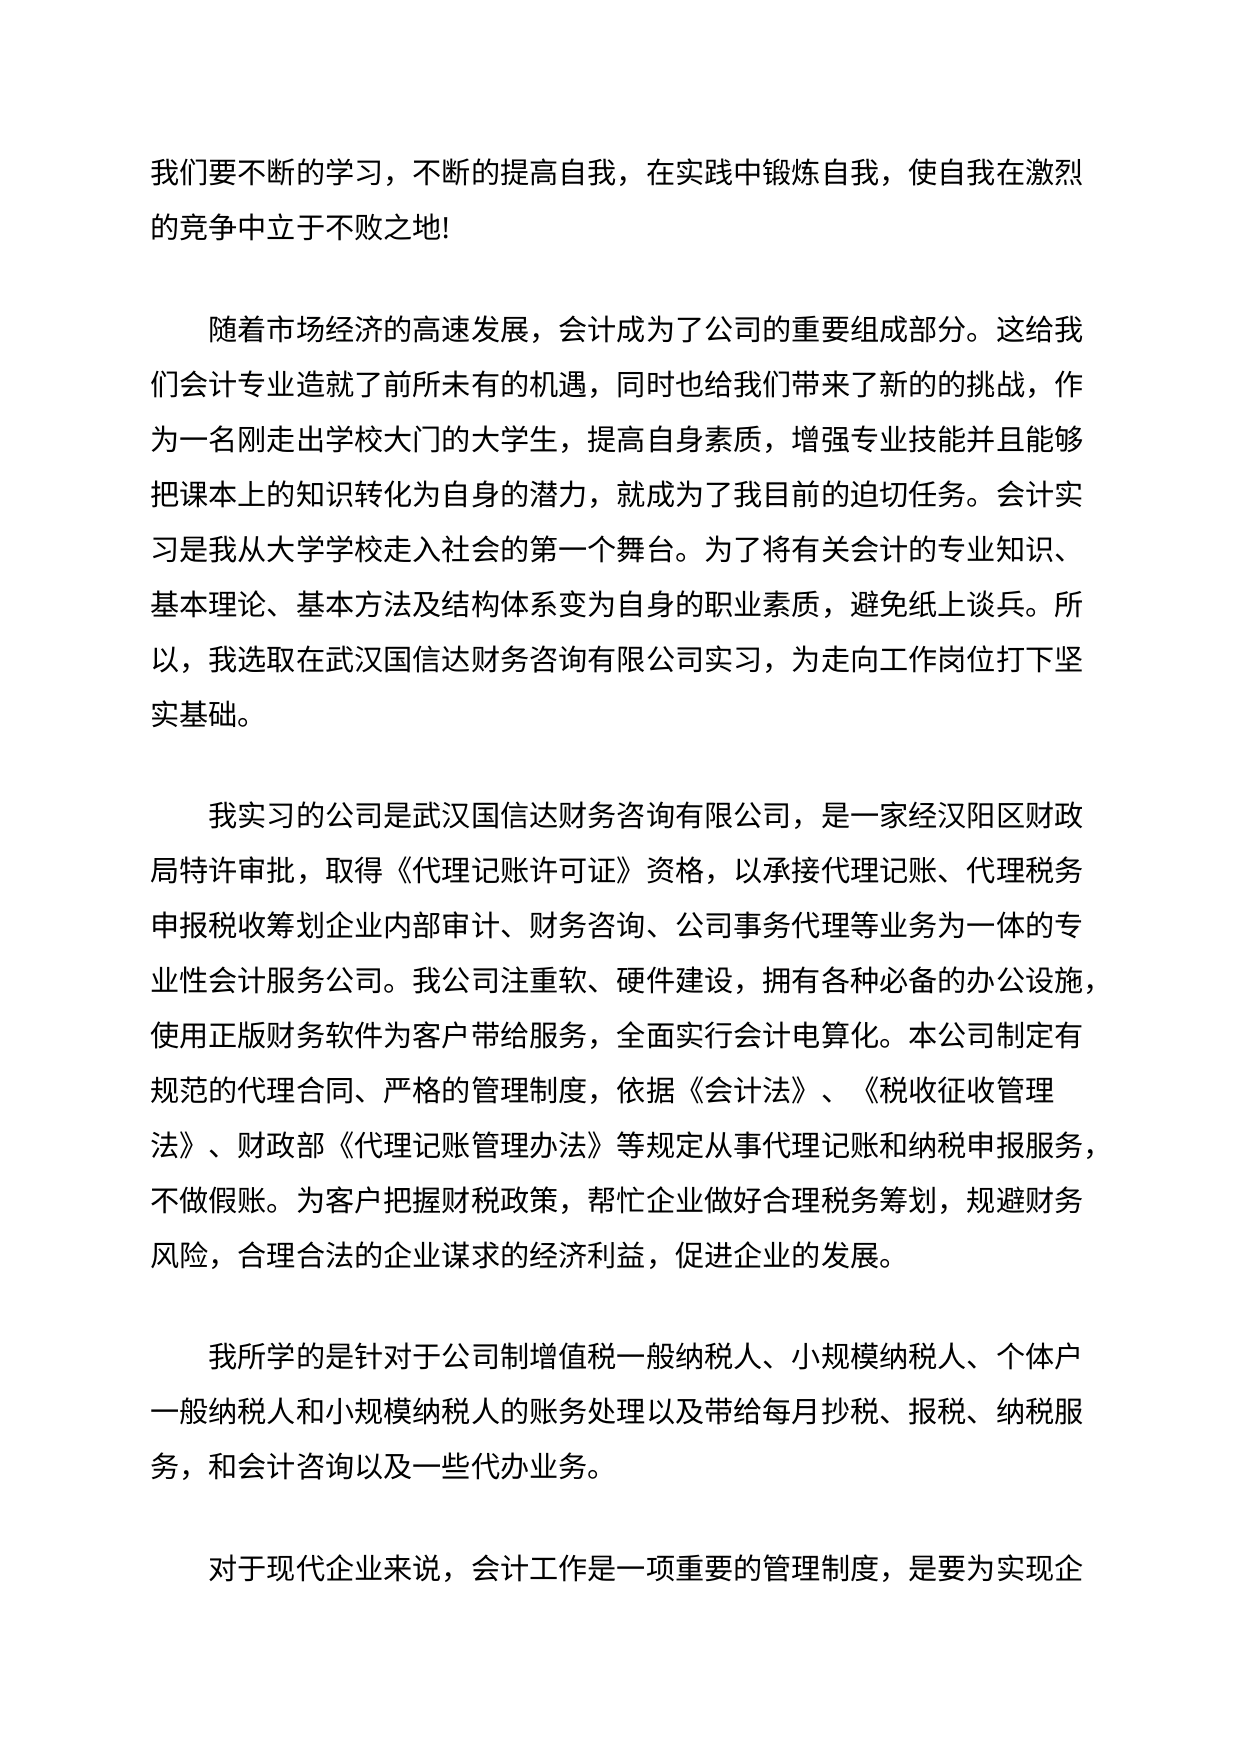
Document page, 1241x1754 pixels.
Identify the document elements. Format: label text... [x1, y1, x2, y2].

text 随着市场经济的高速发展，会计成为了公司的重要组成部分。这给我们会计专业造就了前所未有的机遇，同时也给我们带来了新的的挑战，作为一名刚走出学校大门的大学生，提高自身素质，增强专业技能并且能够把课本上的知识转化为自身的潜力，就成为了我目前的迫切任务。会计实习是我从大学学校走入社会的第一个舞台。为了将有关会计的专业知识、基本理论、基本方法及结构体系变为自身的职业素质，避免纸上谈兵。所以，我选取在武汉国信达财务咨询有限公司实习，为走向工作岗位打下坚实基础。 [150, 307, 1090, 733]
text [150, 1545, 1090, 1588]
text 我实习的公司是武汉国信达财务咨询有限公司，是一家经汉阳区财政局特许审批，取得《代理记账许可证》资格，以承接代理记账、代理税务申报税收筹划企业内部审计、财务咨询、公司事务代理等业务为一体的专业性会计服务公司。我公司注重软、硬件建设，拥有各种必备的办公设施，使用正版财务软件为客户带给服务，全面实行会计电算化。本公司制定有规范的代理合同、严格的管理制度，依据《会计法》、《税收征收管理法》、财政部《代理记账管理办法》等规定从事代理记账和纳税申报服务，不做假账。为客户把握财税政策，帮忙企业做好合理税务筹划，规避财务风险，合理合法的企业谋求的经济利益，促进企业的发展。 [150, 793, 1090, 1274]
text 我所学的是针对于公司制增值税一般纳税人、小规模纳税人、个体户一般纳税人和小规模纳税人的账务处理以及带给每月抄税、报税、纳税服务，和会计咨询以及一些代办业务。 [150, 1334, 1090, 1486]
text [150, 150, 1090, 247]
